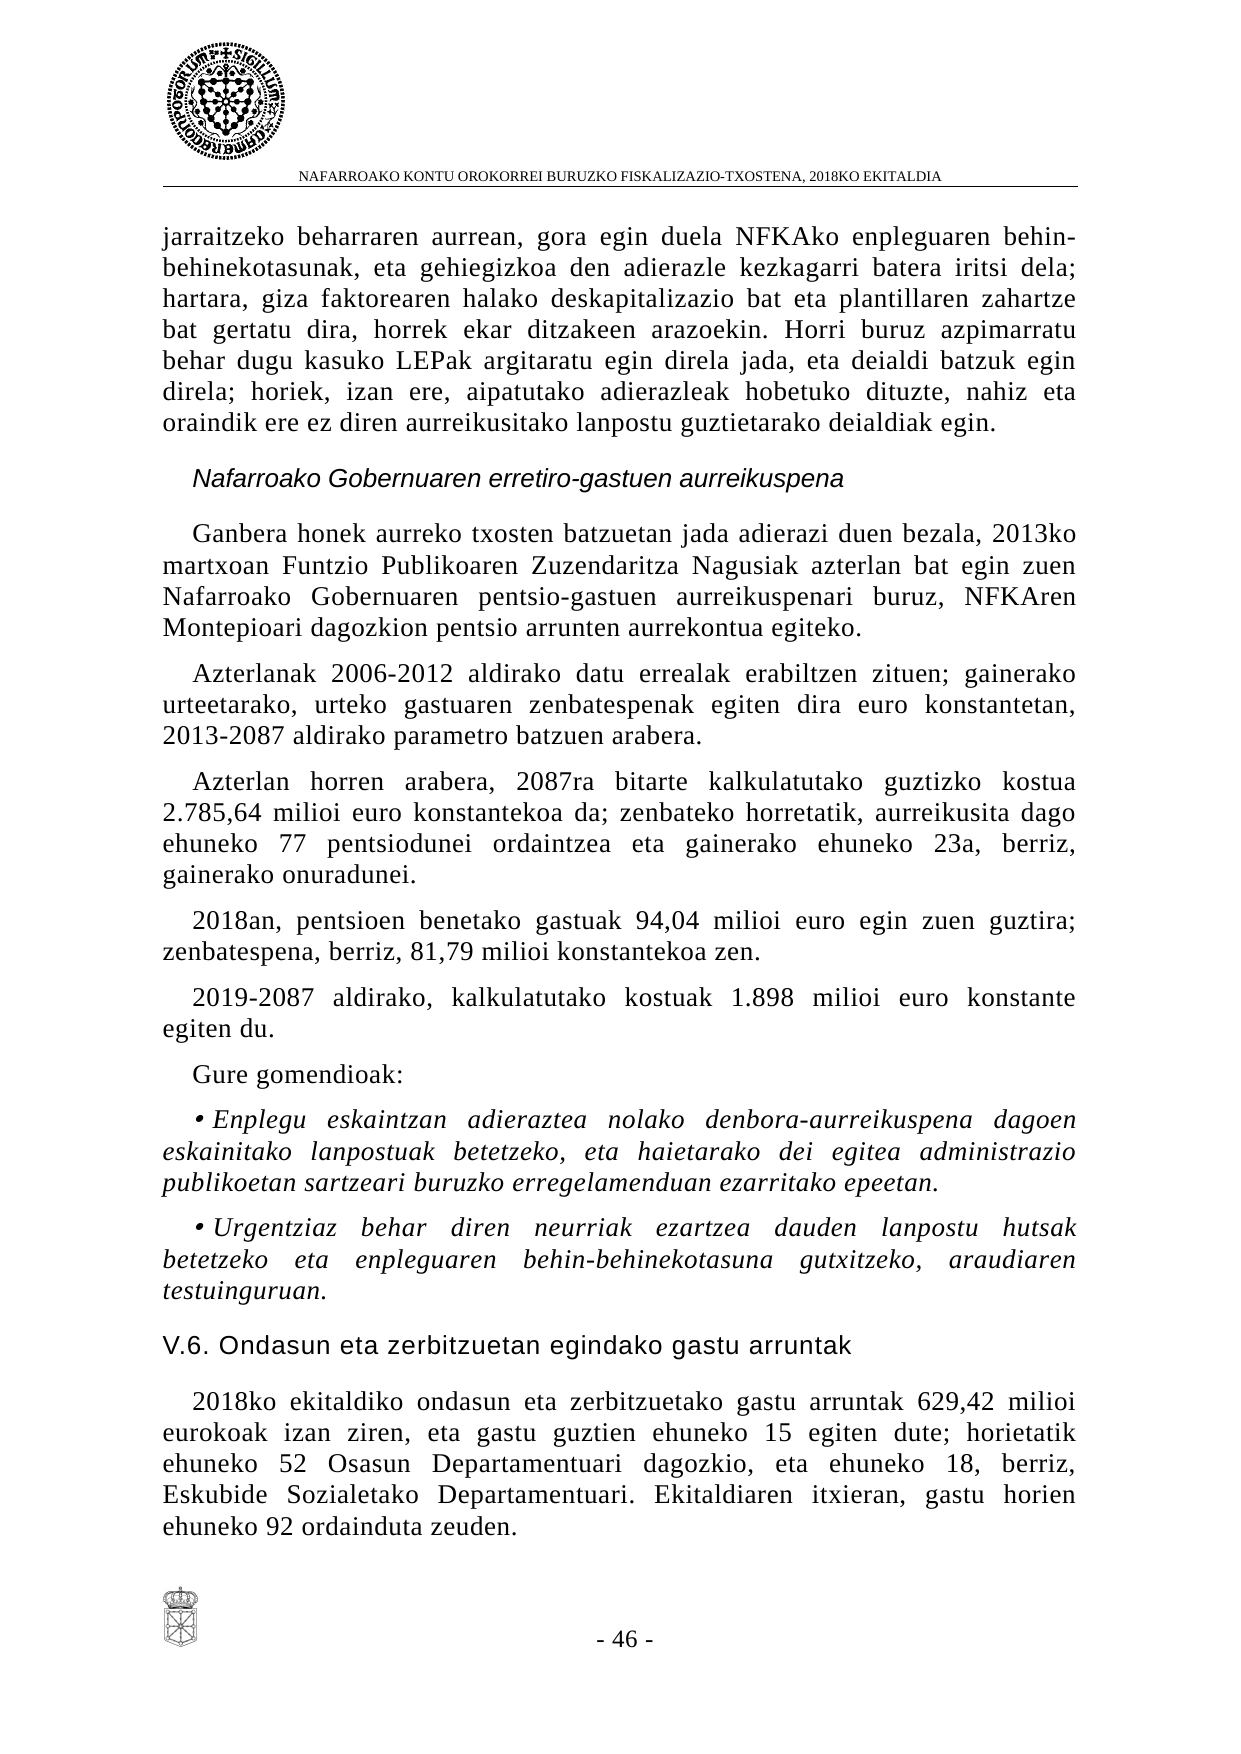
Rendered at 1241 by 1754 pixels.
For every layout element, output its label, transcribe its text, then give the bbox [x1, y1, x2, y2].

text Ganbera honek aurreko txosten batzuetan jada adierazi duen bezala, 2013ko martxoan Funtzio Publikoaren Zuzendaritza Nagusiak azterlan bat egin zuen Nafarroako Gobernuaren pentsio-gastuen aurreikuspenari buruz, NFKAren Montepioari dagozkion pentsio arrunten aurrekontua egiteko. [162, 518, 1078, 642]
list Urgentziaz behar diren neurriak ezartzea dauden lanpostu hutsak betetzeko eta enpleguaren behin-behinekotasuna gutxitzeko, araudiaren testuinguruan. [162, 1212, 1078, 1305]
text Gure gomendioak: [162, 1058, 1078, 1089]
text 2019-2087 aldirako, kalkulatutako kostuak 1.898 milioi euro konstante egiten du. [162, 981, 1078, 1043]
list Enplegu eskaintzan adieraztea nolako denbora-aurreikuspena dagoen eskainitako lanpostuak betetzeko, eta haietarako dei egitea administrazio publikoetan sartzeari buruzko erregelamenduan ezarritako epeetan. [162, 1103, 1078, 1197]
text V.6. Ondasun eta zerbitzuetan egindako gastu arruntak [162, 1330, 1078, 1360]
text Azterlan horren arabera, 2087ra bitarte kalkulatutako guztizko kostua 2.785,64 milioi euro konstantekoa da; zenbateko horretatik, aurreikusita dago ehuneko 77 pentsiodunei ordaintzea eta gainerako ehuneko 23a, berriz, gainerako onuradunei. [162, 765, 1078, 889]
text Nafarroako Gobernuaren erretiro-gastuen aurreikuspena [162, 463, 1078, 493]
picture [162, 38, 289, 164]
text 2018ko ekitaldiko ondasun eta zerbitzuetako gastu arruntak 629,42 milioi eurokoak izan ziren, eta gastu guztien ehuneko 15 egiten dute; horietatik ehuneko 52 Osasun Departamentuari dagozkio, eta ehuneko 18, berriz, Eskubide Sozialetako Departamentuari. Ekitaldiaren itxieran, gastu horien ehuneko 92 ordainduta zeuden. [162, 1385, 1078, 1541]
picture [162, 1586, 199, 1648]
text Azterlanak 2006-2012 aldirako datu errealak erabiltzen zituen; gainerako urteetarako, urteko gastuaren zenbatespenak egiten dira euro konstantetan, 2013-2087 aldirako parametro batzuen arabera. [162, 657, 1078, 750]
text 2018an, pentsioen benetako gastuak 94,04 milioi euro egin zuen guztira; zenbatespena, berriz, 81,79 milioi konstantekoa zen. [162, 904, 1078, 966]
